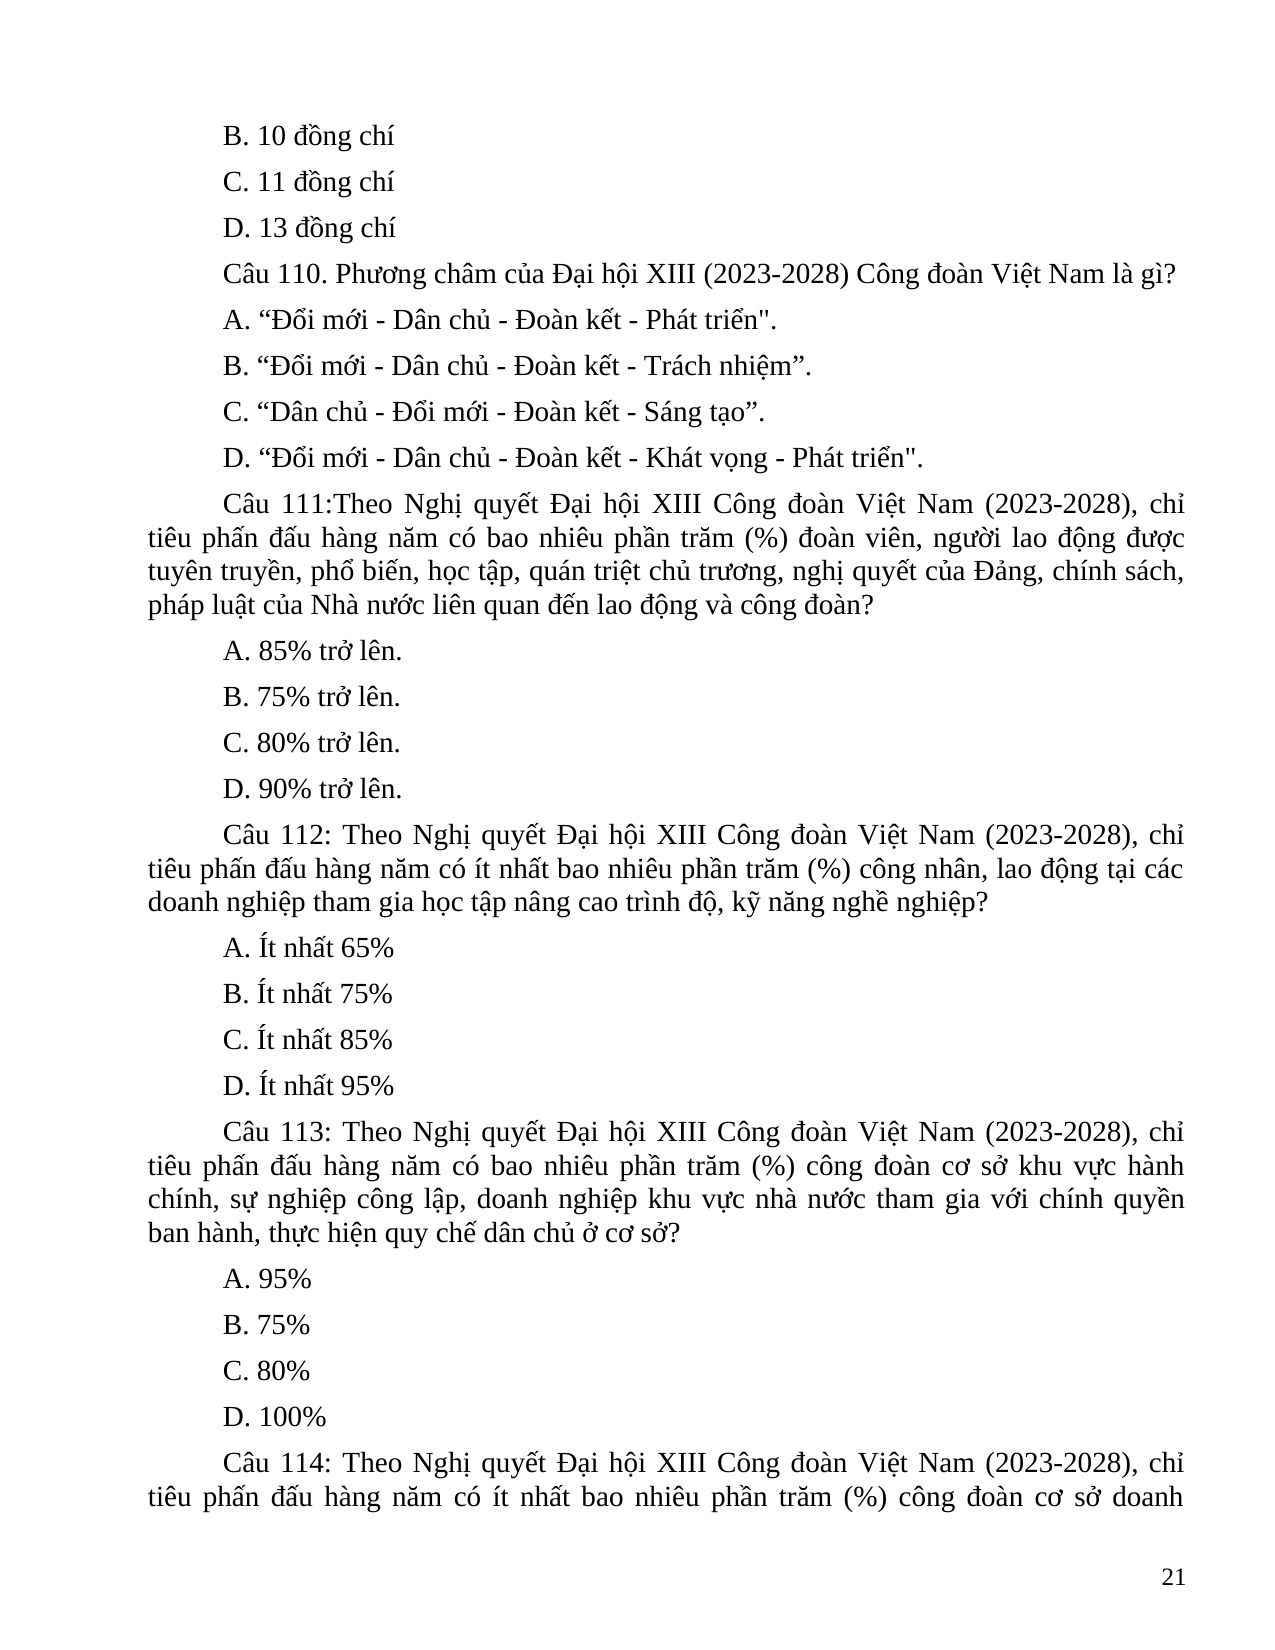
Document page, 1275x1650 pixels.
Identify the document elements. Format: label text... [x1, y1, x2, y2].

text D. Ít nhất 95% [148, 1068, 1186, 1102]
text Câu 110. Phương châm của Đại hội XIII (2023-2028) Công đoàn Việt Nam là gì? [148, 256, 1186, 290]
text B. “Đổi mới - Dân chủ - Đoàn kết - Trách nhiệm”. [148, 348, 1186, 382]
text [148, 1445, 1186, 1512]
text D. 100% [148, 1399, 1186, 1433]
text B. 75% [148, 1307, 1186, 1341]
text Câu 113: Theo Nghị quyết Đại hội XIII Công đoàn Việt Nam (2023-2028), chỉ tiêu phấn đấu hàng năm có bao nhiêu phần trăm (%) công đoàn cơ sở khu vực hành chính, sự nghiệp công lập, doanh nghiệp khu vực nhà nước tham gia với chính quyền ban hành, thực hiện quy chế dân chủ ở cơ sở? [148, 1114, 1186, 1249]
text B. 75% trở lên. [148, 679, 1186, 713]
text C. 80% [148, 1353, 1186, 1387]
text D. 90% trở lên. [148, 771, 1186, 805]
text A. Ít nhất 65% [148, 930, 1186, 964]
text D. “Đổi mới - Dân chủ - Đoàn kết - Khát vọng - Phát triển". [148, 440, 1186, 474]
text Câu 111:Theo Nghị quyết Đại hội XIII Công đoàn Việt Nam (2023-2028), chỉ tiêu phấn đấu hàng năm có bao nhiêu phần trăm (%) đoàn viên, người lao động được tuyên truyền, phổ biến, học tập, quán triệt chủ trương, nghị quyết của Đảng, chính sách, pháp luật của Nhà nước liên quan đến lao động và công đoàn? [148, 486, 1186, 621]
text A. 85% trở lên. [148, 633, 1186, 667]
text C. 11 đồng chí [148, 164, 1186, 198]
text D. 13 đồng chí [148, 210, 1186, 244]
text A. “Đổi mới - Dân chủ - Đoàn kết - Phát triển". [148, 302, 1186, 336]
text B. 10 đồng chí [148, 118, 1186, 152]
text B. Ít nhất 75% [148, 976, 1186, 1010]
text C. Ít nhất 85% [148, 1022, 1186, 1056]
text C. “Dân chủ - Đổi mới - Đoàn kết - Sáng tạo”. [148, 394, 1186, 428]
text A. 95% [148, 1261, 1186, 1295]
text Câu 112: Theo Nghị quyết Đại hội XIII Công đoàn Việt Nam (2023-2028), chỉ tiêu phấn đấu hàng năm có ít nhất bao nhiêu phần trăm (%) công nhân, lao động tại các doanh nghiệp tham gia học tập nâng cao trình độ, kỹ năng nghề nghiệp? [148, 817, 1186, 918]
text C. 80% trở lên. [148, 725, 1186, 759]
